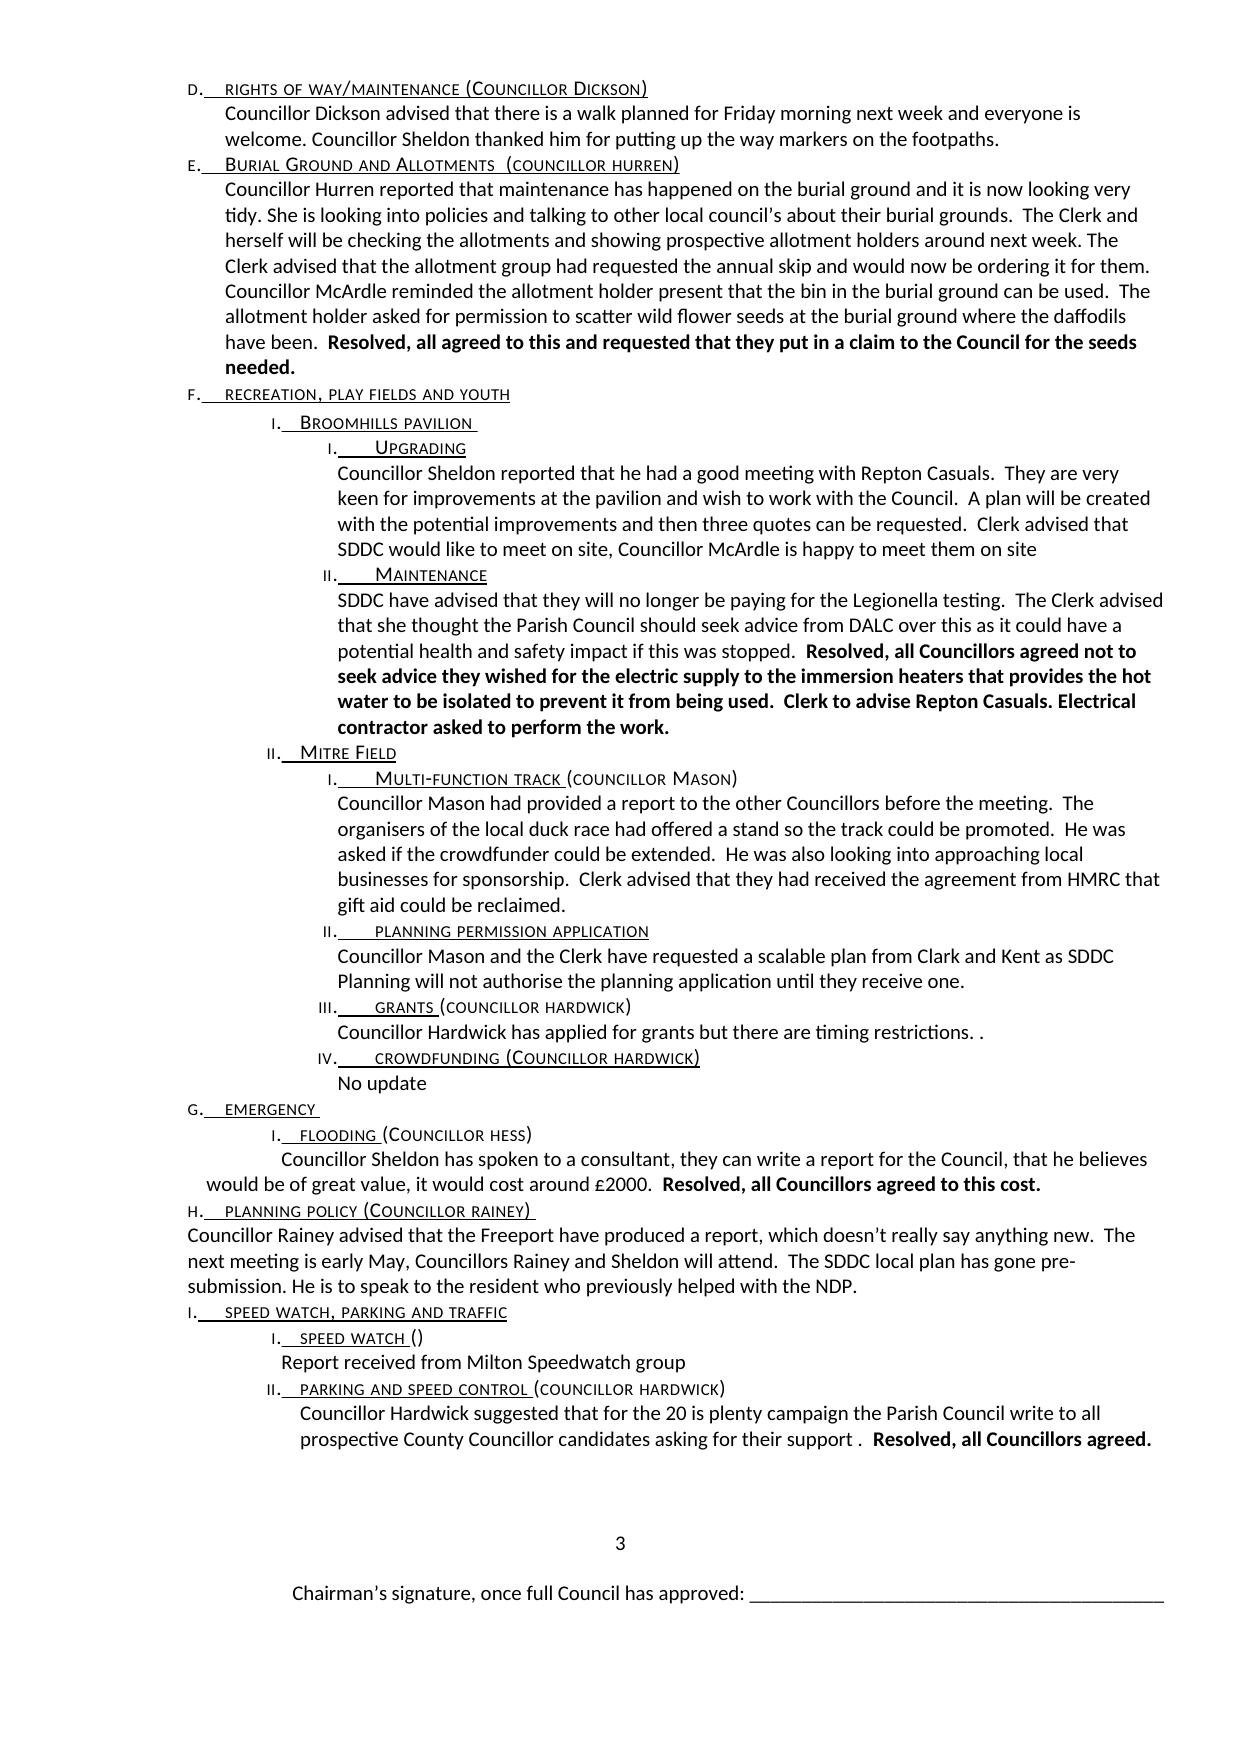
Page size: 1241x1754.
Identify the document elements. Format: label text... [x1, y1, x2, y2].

text Councillor Rainey advised that the Freeport have produced a report, which doesn’t really say anything new. The next meeting is early May, Councillors Rainey and Sheldon will attend. The SDDC local plan has gone pre-submission. He is to speak to the resident who previously helped with the NDP. [187, 1222, 1165, 1299]
list planning permission application [337, 917, 1165, 943]
list Councillor Dickson advised that there is a walk planned for Friday morning next week and everyone is welcome. Councillor Sheldon thanked him for putting up the way markers on the footpaths. [225, 100, 1165, 151]
text SDDC have advised that they will no longer be paying for the Legionella testing. The Clerk advised that she thought the Parish Council should seek advice from DALC over this as it could have a potential health and safety impact if this was stopped. Resolved, all Councillors agreed not to seek advice they wished for the electric supply to the immersion heaters that provides the hot water to be isolated to prevent it from being used. Clerk to advise Repton Casuals. Electrical contractor asked to perform the work. [337, 587, 1165, 739]
list Maintenance [337, 562, 1165, 587]
text Councillor Sheldon has spoken to a consultant, they can write a report for the Council, that he believes would be of great value, it would cost around £2000. Resolved, all Councillors agreed to this cost. [206, 1146, 1165, 1197]
list Upgrading [337, 434, 1165, 460]
text No update [337, 1070, 1165, 1095]
text Councillor Hurren reported that maintenance has happened on the burial ground and it is now looking very tidy. She is looking into policies and talking to other local council’s about their burial grounds. The Clerk and herself will be checking the allotments and showing prospective allotment holders around next week. The Clerk advised that the allotment group had requested the annual skip and would now be ordering it for them. Councillor McArdle reminded the allotment holder present that the bin in the burial ground can be used. The allotment holder asked for permission to scatter wild flower seeds at the burial ground where the daffodils have been. Resolved, all agreed to this and requested that they put in a claim to the Council for the seeds needed. [225, 177, 1165, 380]
list emergency [187, 1095, 1165, 1121]
text Councillor Hardwick has applied for grants but there are timing restrictions. . [337, 1019, 1165, 1044]
text Report received from Milton Speedwatch group [281, 1349, 1165, 1375]
list planning policy (Councillor rainey) [187, 1197, 1165, 1222]
list parking and speed control (councillor hardwick) [281, 1375, 1165, 1400]
list Broomhills pavilion [281, 409, 1165, 434]
list grants (councillor hardwick) [337, 994, 1165, 1019]
list crowdfunding (Councillor hardwick) [337, 1044, 1165, 1070]
text Councillor Mason and the Clerk have requested a scalable plan from Clark and Kent as SDDC Planning will not authorise the planning application until they receive one. [337, 943, 1165, 994]
list speed watch, parking and traffic [187, 1299, 1165, 1324]
text Councillor Hardwick suggested that for the 20 is plenty campaign the Parish Council write to all prospective County Councillor candidates asking for their support . Resolved, all Councillors agreed. [300, 1400, 1165, 1451]
list rights of way/maintenance (Councillor Dickson) [187, 75, 1165, 100]
list recreation, play fields and youth [187, 380, 1165, 405]
list speed watch () [281, 1324, 1165, 1349]
text Councillor Sheldon reported that he had a good meeting with Repton Casuals. They are very keen for improvements at the pavilion and wish to work with the Council. A plan will be created with the potential improvements and then three quotes can be requested. Clerk advised that SDDC would like to meet on site, Councillor McArdle is happy to meet them on site [337, 460, 1165, 562]
list Burial Ground and Allotments (councillor hurren) [187, 151, 1165, 177]
list flooding (Councillor hess) [281, 1121, 1165, 1146]
list Multi-function track (councillor Mason) [337, 765, 1165, 790]
text Councillor Mason had provided a report to the other Councillors before the meeting. The organisers of the local duck race had offered a stand so the track could be promoted. He was asked if the crowdfunder could be extended. He was also looking into approaching local businesses for sponsorship. Clerk advised that they had received the agreement from HMRC that gift aid could be reclaimed. [337, 790, 1165, 917]
list Mitre Field [281, 739, 1165, 765]
